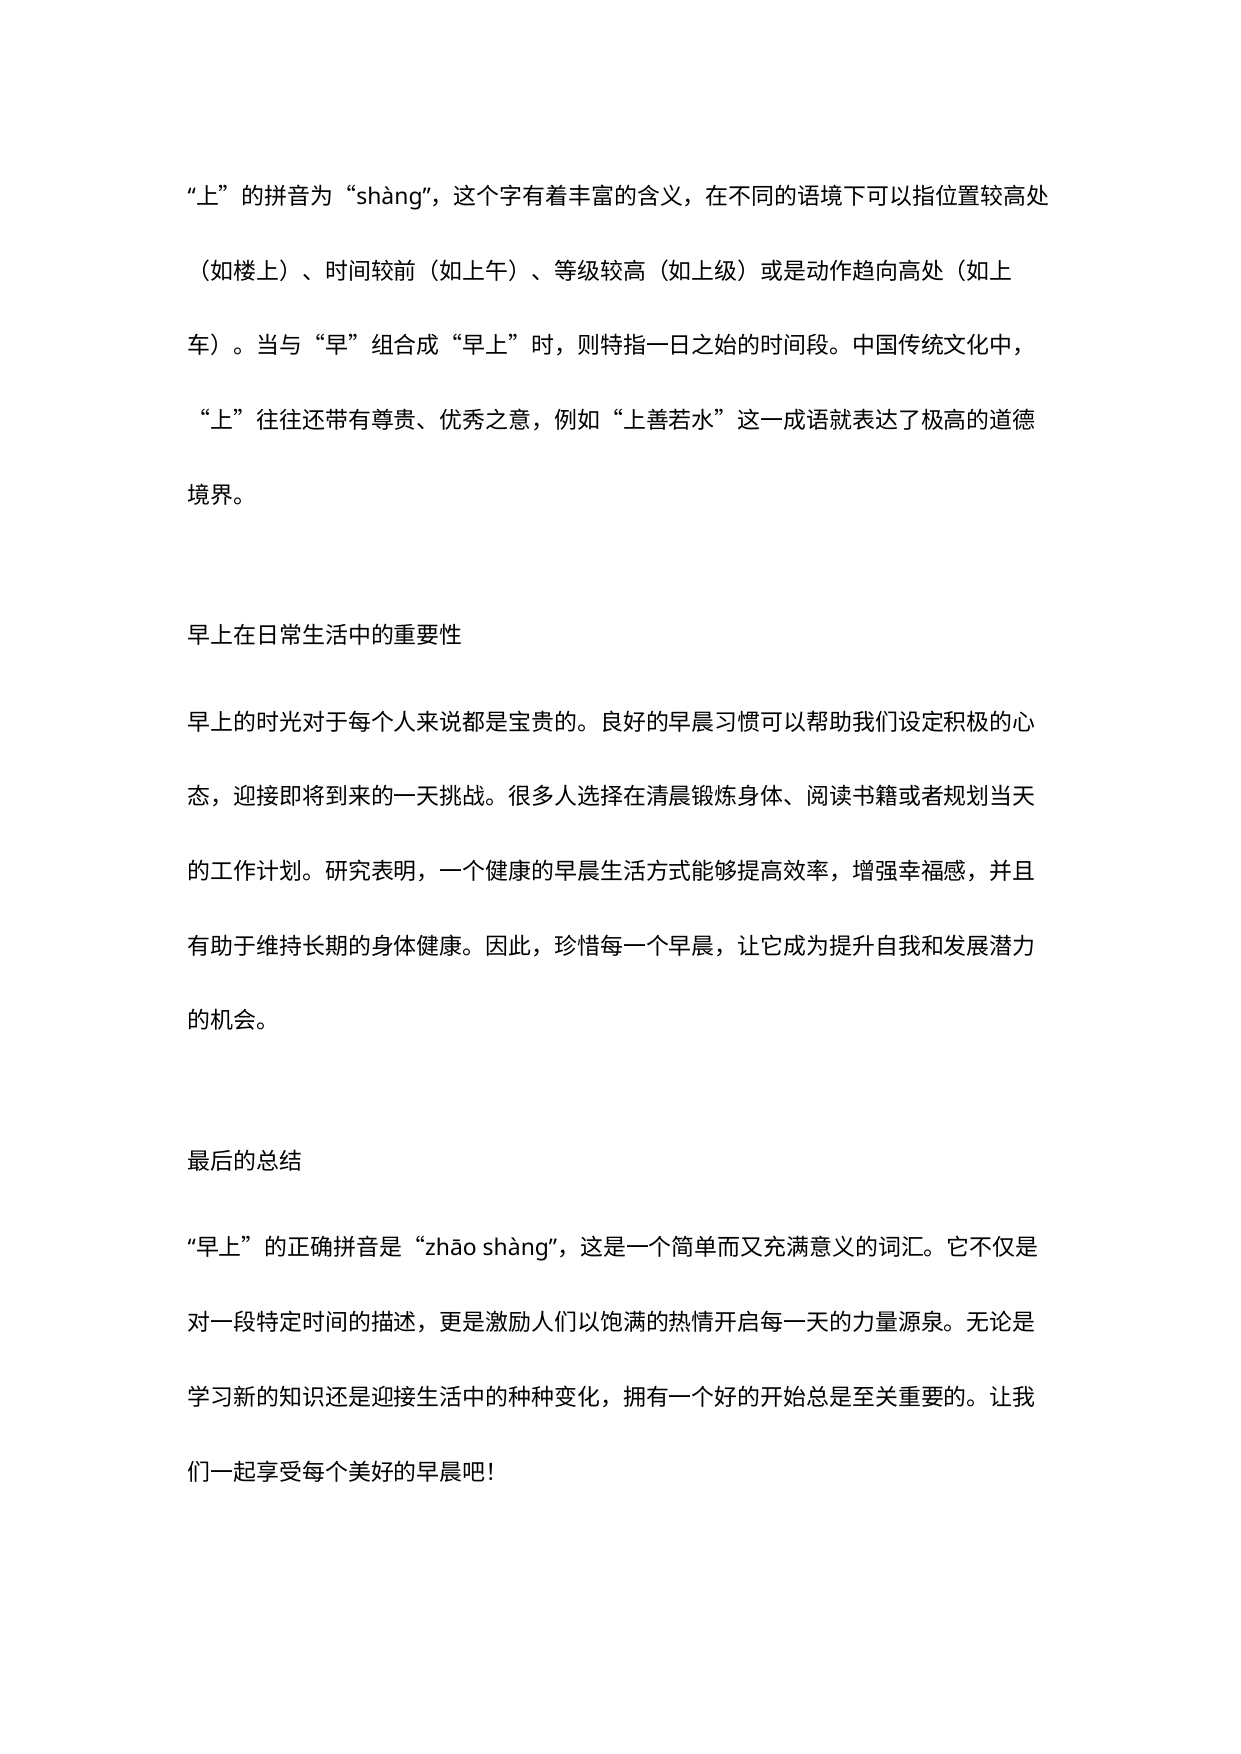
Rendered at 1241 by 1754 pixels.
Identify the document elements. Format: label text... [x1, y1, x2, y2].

text 早上在日常生活中的重要性 [187, 601, 1053, 666]
text 最后的总结 [187, 1127, 1053, 1192]
text 早上的时光对于每个人来说都是宝贵的。良好的早晨习惯可以帮助我们设定积极的心态，迎接即将到来的一天挑战。很多人选择在清晨锻炼身体、阅读书籍或者规划当天的工作计划。研究表明，一个健康的早晨生活方式能够提高效率，增强幸福感，并且有助于维持长期的身体健康。因此，珍惜每一个早晨，让它成为提升自我和发展潜力的机会。 [187, 688, 1053, 1051]
text “早上”的正确拼音是“zhāo shàng”，这是一个简单而又充满意义的词汇。它不仅是对一段特定时间的描述，更是激励人们以饱满的热情开启每一天的力量源泉。无论是学习新的知识还是迎接生活中的种种变化，拥有一个好的开始总是至关重要的。让我们一起享受每个美好的早晨吧！ [187, 1213, 1053, 1502]
text “上”的拼音为“shàng”，这个字有着丰富的含义，在不同的语境下可以指位置较高处（如楼上）、时间较前（如上午）、等级较高（如上级）或是动作趋向高处（如上车）。当与“早”组合成“早上”时，则特指一日之始的时间段。中国传统文化中，“上”往往还带有尊贵、优秀之意，例如“上善若水”这一成语就表达了极高的道德境界。 [187, 162, 1053, 526]
